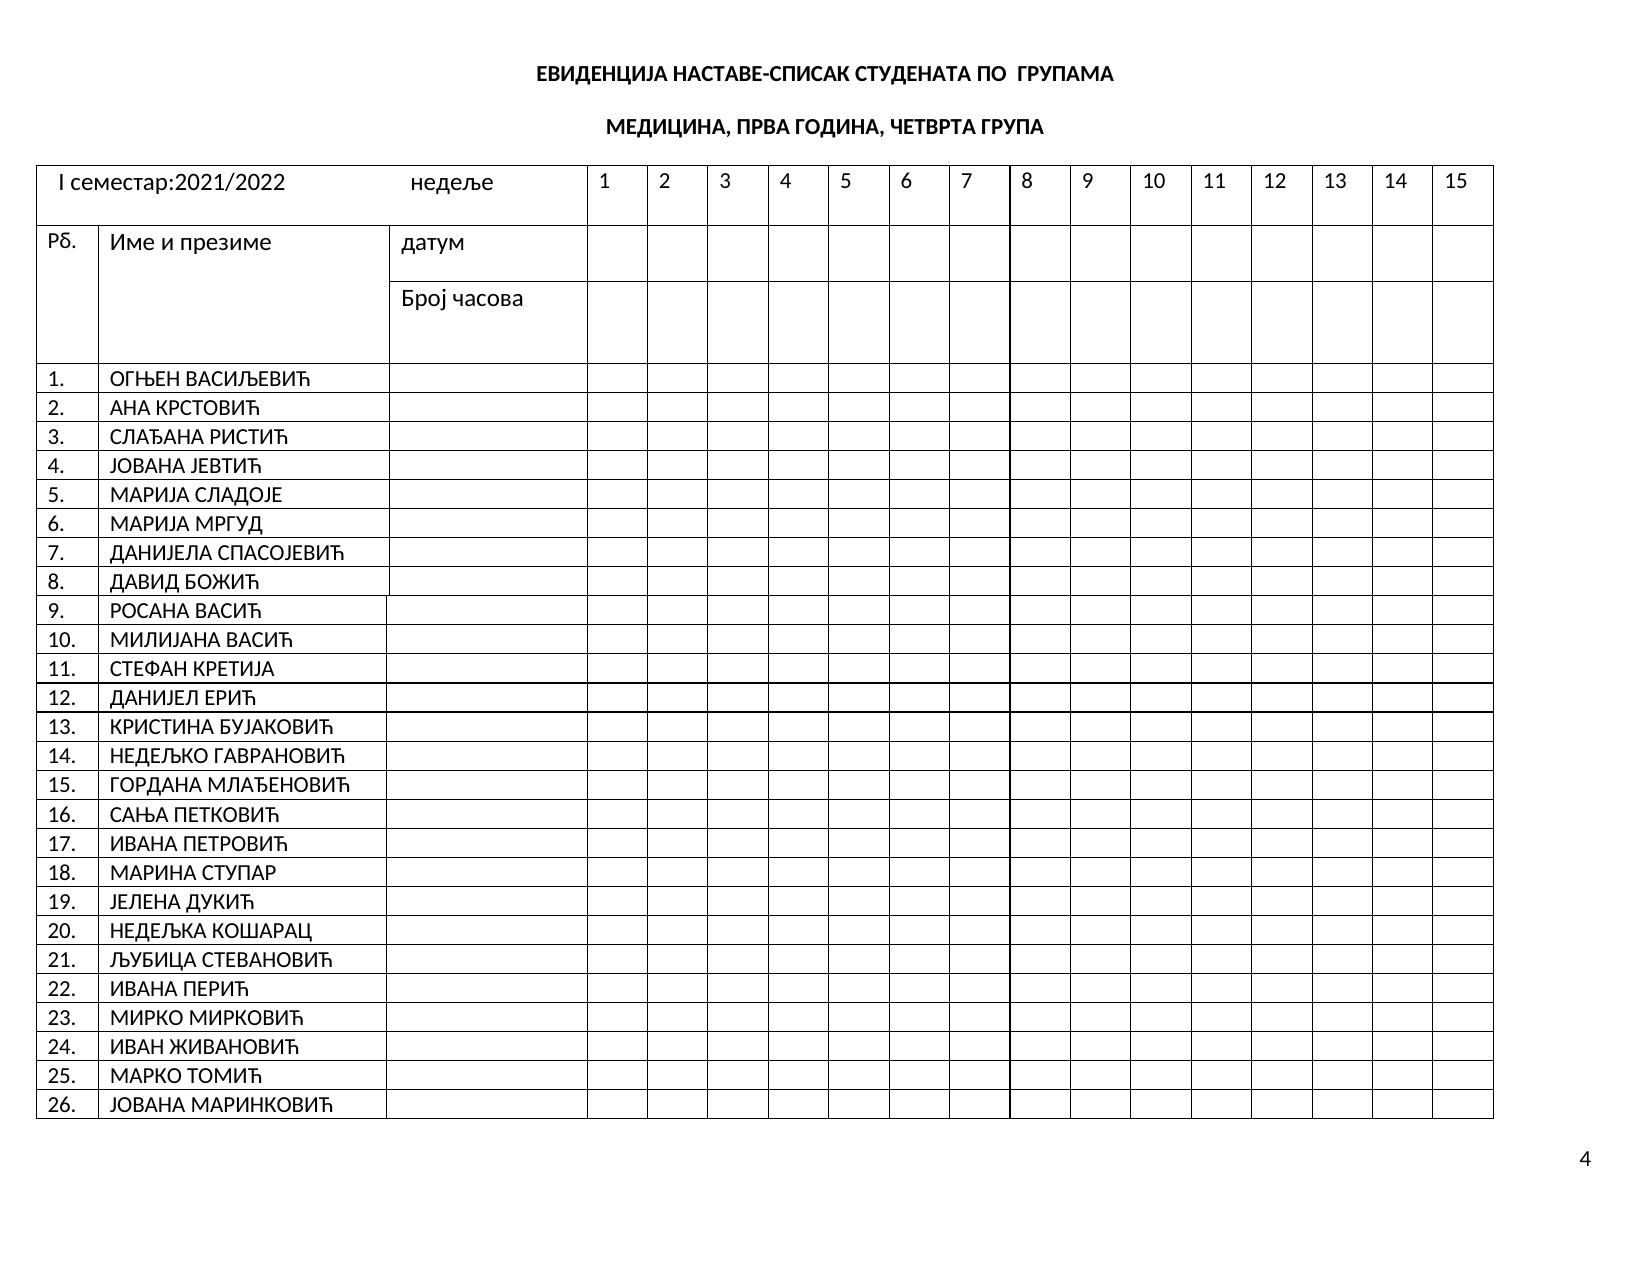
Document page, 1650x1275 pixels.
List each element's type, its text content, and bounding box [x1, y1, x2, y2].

table_cell [1433, 1032, 1493, 1060]
table_cell [890, 1003, 949, 1031]
table_cell [1131, 945, 1191, 973]
table_cell [890, 625, 949, 653]
table_cell [648, 1003, 707, 1031]
table_cell [1192, 684, 1251, 711]
table_cell [387, 625, 587, 653]
table_cell [708, 887, 768, 915]
table_cell [390, 393, 587, 421]
table_cell [648, 1090, 707, 1118]
table_cell [1252, 282, 1312, 363]
table_cell [890, 509, 949, 537]
table_cell [390, 422, 587, 450]
table_cell [648, 393, 707, 421]
table_cell [769, 393, 828, 421]
table_cell [1252, 974, 1312, 1002]
table_cell [890, 684, 949, 711]
table_cell [1373, 858, 1432, 886]
table_cell [950, 654, 1009, 682]
table_cell [950, 945, 1009, 973]
table_cell [1011, 625, 1070, 653]
table_cell 4. [37, 451, 98, 479]
table_cell [829, 509, 889, 537]
table_cell [648, 713, 707, 741]
table_cell [1313, 1090, 1372, 1118]
table_header 5 [829, 166, 889, 225]
table_cell 8. [37, 567, 98, 595]
table_cell [769, 509, 828, 537]
table_cell [1252, 654, 1312, 682]
table_cell [1071, 451, 1130, 479]
table_cell [1192, 974, 1251, 1002]
table_cell [708, 1003, 768, 1031]
table_cell [1433, 713, 1493, 741]
table_cell [769, 800, 828, 828]
table_cell [890, 567, 949, 595]
table_cell [1252, 1032, 1312, 1060]
table_cell [1131, 1032, 1191, 1060]
table_cell [648, 567, 707, 595]
table_cell [1313, 422, 1372, 450]
table_cell [1071, 282, 1130, 363]
table_cell [1011, 422, 1070, 450]
table_cell [950, 567, 1009, 595]
table_header 7 [950, 166, 1009, 225]
table_cell [588, 654, 647, 682]
table_cell [708, 625, 768, 653]
table_cell [1192, 596, 1251, 624]
table_cell [1071, 945, 1130, 973]
table_cell [648, 625, 707, 653]
table_cell [1011, 829, 1070, 857]
table_cell [1192, 451, 1251, 479]
table_cell [387, 596, 587, 624]
table_cell [708, 1032, 768, 1060]
table_cell [1011, 1003, 1070, 1031]
table_cell [890, 771, 949, 799]
table_cell [1313, 654, 1372, 682]
table_cell [1373, 625, 1432, 653]
table_cell [1373, 829, 1432, 857]
table_cell [890, 364, 949, 392]
table_cell [1192, 393, 1251, 421]
table_cell [648, 916, 707, 944]
table_cell [1131, 393, 1191, 421]
table_cell [890, 1090, 949, 1118]
table_cell [648, 596, 707, 624]
table_cell [1313, 282, 1372, 363]
table_cell [1433, 945, 1493, 973]
table_header 3 [708, 166, 768, 225]
table_cell [950, 713, 1009, 741]
table_cell 16. [37, 800, 98, 828]
table_cell [890, 829, 949, 857]
table_cell [769, 567, 828, 595]
table_cell [1011, 858, 1070, 886]
table_cell [1373, 596, 1432, 624]
table_cell [588, 538, 647, 566]
table_cell [829, 684, 889, 711]
table_cell [1433, 887, 1493, 915]
table_cell [1131, 654, 1191, 682]
table_cell [390, 364, 587, 392]
table_cell [1373, 1090, 1432, 1118]
table_cell [1433, 567, 1493, 595]
table_cell [708, 945, 768, 973]
table_cell 7. [37, 538, 98, 566]
table_cell [1252, 625, 1312, 653]
table_cell НЕДЕЉКА КОШАРАЦ [99, 916, 386, 944]
table_cell 18. [37, 858, 98, 886]
table_cell [1071, 1061, 1130, 1089]
table_cell 12. [37, 684, 98, 711]
table_cell [1192, 654, 1251, 682]
table_cell [829, 451, 889, 479]
table_cell [829, 1003, 889, 1031]
table_cell [1433, 829, 1493, 857]
table_cell [1313, 684, 1372, 711]
table_header 10 [1131, 166, 1191, 225]
table_cell [1131, 364, 1191, 392]
table_cell [1192, 226, 1251, 281]
table_cell [1252, 829, 1312, 857]
table_cell СЛАЂАНА РИСТИЋ [99, 422, 389, 450]
table_cell [950, 364, 1009, 392]
table_cell [387, 916, 587, 944]
table_cell [588, 282, 647, 363]
table_cell [829, 800, 889, 828]
table_cell [1433, 538, 1493, 566]
table_cell [1433, 480, 1493, 508]
table_cell [1011, 282, 1070, 363]
table_cell [1433, 1003, 1493, 1031]
table_cell ЈОВАНА МАРИНКОВИЋ [99, 1090, 386, 1118]
table_cell [708, 916, 768, 944]
table_cell [387, 887, 587, 915]
table_cell [1373, 364, 1432, 392]
table_cell [1433, 226, 1493, 281]
table_cell [1192, 538, 1251, 566]
table_cell [588, 596, 647, 624]
table_cell [1313, 625, 1372, 653]
table_cell САЊА ПЕТКОВИЋ [99, 800, 386, 828]
table_cell [708, 422, 768, 450]
table_cell [1011, 916, 1070, 944]
table_cell [648, 538, 707, 566]
table_cell [708, 829, 768, 857]
table_cell [1252, 393, 1312, 421]
table_cell ОГЊЕН ВАСИЉЕВИЋ [99, 364, 389, 392]
table_cell [1433, 1090, 1493, 1118]
table_cell [387, 654, 587, 682]
table_cell [950, 800, 1009, 828]
table_cell ЉУБИЦА СТЕВАНОВИЋ [99, 945, 386, 973]
table_cell [708, 974, 768, 1002]
table_cell [890, 451, 949, 479]
table_cell 23. [37, 1003, 98, 1031]
table_cell [1131, 1061, 1191, 1089]
table_cell [390, 538, 587, 566]
table_cell [1131, 1003, 1191, 1031]
table_cell [648, 422, 707, 450]
table_cell [1071, 684, 1130, 711]
table_cell 21. [37, 945, 98, 973]
table_cell [1131, 509, 1191, 537]
table_cell [890, 538, 949, 566]
table_cell [708, 567, 768, 595]
table_cell [1131, 829, 1191, 857]
table_cell [1131, 916, 1191, 944]
table_cell [950, 538, 1009, 566]
table_cell [588, 509, 647, 537]
table_cell [588, 451, 647, 479]
table_cell [1373, 1003, 1432, 1031]
table_cell [1252, 509, 1312, 537]
table_cell МИРКО МИРКОВИЋ [99, 1003, 386, 1031]
table_cell [1373, 800, 1432, 828]
table_cell [1192, 742, 1251, 769]
table_cell [829, 393, 889, 421]
table_cell [1131, 422, 1191, 450]
table_cell 6. [37, 509, 98, 537]
table_cell [769, 829, 828, 857]
table_cell [950, 1090, 1009, 1118]
table_cell [769, 364, 828, 392]
table_cell [1373, 567, 1432, 595]
table_cell [1433, 654, 1493, 682]
table_cell [1071, 625, 1130, 653]
table_cell [588, 480, 647, 508]
table_cell [1071, 974, 1130, 1002]
table_cell [950, 974, 1009, 1002]
table_cell [708, 509, 768, 537]
table_header 4 [769, 166, 828, 225]
table_cell [1373, 1032, 1432, 1060]
table_cell [1192, 567, 1251, 595]
table_cell [1313, 742, 1372, 769]
table_cell 2. [37, 393, 98, 421]
table_cell [950, 282, 1009, 363]
table_cell ДАНИЈЕЛ ЕРИЋ [99, 684, 386, 711]
table_cell [769, 742, 828, 769]
table_cell 14. [37, 742, 98, 769]
table_cell [950, 858, 1009, 886]
table_cell [1373, 509, 1432, 537]
table_cell [588, 742, 647, 769]
table_cell [1433, 625, 1493, 653]
table_cell 5. [37, 480, 98, 508]
table_cell [1131, 1090, 1191, 1118]
table_cell [1313, 945, 1372, 973]
table_cell [1252, 364, 1312, 392]
table_cell [1011, 1061, 1070, 1089]
table_cell [708, 480, 768, 508]
table_cell [829, 422, 889, 450]
table_cell [1131, 596, 1191, 624]
table_cell 9. [37, 596, 98, 624]
table_cell [1313, 1032, 1372, 1060]
table_cell [1433, 451, 1493, 479]
table_cell [1252, 945, 1312, 973]
table_cell [648, 451, 707, 479]
table_cell [1252, 916, 1312, 944]
table_cell [1313, 800, 1372, 828]
table_cell [1192, 282, 1251, 363]
table_cell [1011, 654, 1070, 682]
table_cell [1071, 393, 1130, 421]
table_cell [648, 1061, 707, 1089]
table_cell [890, 800, 949, 828]
table_cell [1071, 742, 1130, 769]
table_cell [829, 538, 889, 566]
table_cell [588, 829, 647, 857]
table_cell [1313, 829, 1372, 857]
table_cell [1433, 393, 1493, 421]
table_cell [829, 974, 889, 1002]
table_cell [1192, 509, 1251, 537]
table_cell [1011, 596, 1070, 624]
table_cell [708, 1061, 768, 1089]
table_cell [1373, 945, 1432, 973]
table_cell [1313, 771, 1372, 799]
table_cell [1071, 654, 1130, 682]
table_header 15 [1433, 166, 1493, 225]
table_cell [1373, 974, 1432, 1002]
table_cell [950, 625, 1009, 653]
table_cell [890, 887, 949, 915]
table_cell [1252, 771, 1312, 799]
table_cell [1373, 1061, 1432, 1089]
table_cell [1313, 858, 1372, 886]
table_cell [829, 771, 889, 799]
table_cell [829, 1061, 889, 1089]
table_cell [1192, 858, 1251, 886]
table_cell [890, 422, 949, 450]
table_cell [1192, 480, 1251, 508]
table_header I семестар:2021/2022 недеље [37, 166, 587, 225]
table_cell [1192, 945, 1251, 973]
table_cell ДАВИД БОЖИЋ [99, 567, 389, 595]
table_cell [1192, 364, 1251, 392]
table_cell [1433, 684, 1493, 711]
table_cell [648, 1032, 707, 1060]
table_cell ДАНИЈЕЛА СПАСОЈЕВИЋ [99, 538, 389, 566]
table_cell [1373, 916, 1432, 944]
table_cell [829, 1090, 889, 1118]
table_cell [588, 364, 647, 392]
table_cell Број часова [390, 282, 587, 363]
table_cell [1071, 596, 1130, 624]
table_cell [1011, 509, 1070, 537]
table_cell [387, 771, 587, 799]
table_cell [890, 916, 949, 944]
table_cell [769, 625, 828, 653]
table_cell [588, 713, 647, 741]
table_cell [1313, 1003, 1372, 1031]
table_cell МАРКО ТОМИЋ [99, 1061, 386, 1089]
table_header 9 [1071, 166, 1130, 225]
table_cell ИВАН ЖИВАНОВИЋ [99, 1032, 386, 1060]
table_cell [950, 742, 1009, 769]
table_cell [648, 226, 707, 281]
table_cell [387, 1032, 587, 1060]
table_cell [390, 451, 587, 479]
table_cell [950, 509, 1009, 537]
table_cell [829, 625, 889, 653]
table_cell [829, 742, 889, 769]
table_cell [1433, 596, 1493, 624]
table_cell Рб. [37, 226, 98, 363]
table_cell [769, 945, 828, 973]
table_cell [950, 1032, 1009, 1060]
table_cell [829, 858, 889, 886]
table_cell [829, 364, 889, 392]
table_cell [769, 858, 828, 886]
table_cell [1131, 713, 1191, 741]
table_header 2 [648, 166, 707, 225]
table_cell [1011, 771, 1070, 799]
table_cell [769, 422, 828, 450]
table_cell [1011, 742, 1070, 769]
table_cell [387, 713, 587, 741]
table_cell [1011, 226, 1070, 281]
text ЕВИДЕНЦИЈА НАСТАВЕ-СПИСАК СТУДЕНАТА ПО ГРУПАМА [59, 59, 1591, 87]
table_cell [648, 800, 707, 828]
table_cell 13. [37, 713, 98, 741]
table_cell [708, 713, 768, 741]
text МЕДИЦИНА, ПРВА ГОДИНА, ЧЕТВРТА ГРУПА [59, 112, 1591, 140]
table_cell [1192, 916, 1251, 944]
table_cell [1131, 974, 1191, 1002]
table_cell [1011, 451, 1070, 479]
table_cell [648, 509, 707, 537]
table_cell [1313, 974, 1372, 1002]
table_cell [387, 742, 587, 769]
table_cell [1071, 567, 1130, 595]
table_cell [829, 1032, 889, 1060]
table_cell [1433, 916, 1493, 944]
table_cell [708, 800, 768, 828]
table_cell [708, 771, 768, 799]
table_cell [1192, 771, 1251, 799]
table_cell [1373, 282, 1432, 363]
table_cell [890, 742, 949, 769]
table_cell [1192, 887, 1251, 915]
table_cell [588, 1090, 647, 1118]
table_cell [1131, 742, 1191, 769]
table_cell Име и презиме [99, 226, 389, 363]
table_cell МИЛИЈАНА ВАСИЋ [99, 625, 386, 653]
table_cell [1071, 916, 1130, 944]
table_cell [890, 654, 949, 682]
table_cell [1313, 713, 1372, 741]
table_cell [829, 226, 889, 281]
table_cell [950, 596, 1009, 624]
table_cell [1252, 800, 1312, 828]
table_cell МАРИЈА МРГУД [99, 509, 389, 537]
table_cell НЕДЕЉКО ГАВРАНОВИЋ [99, 742, 386, 769]
table_cell [1433, 742, 1493, 769]
table_cell [1373, 742, 1432, 769]
table_cell [588, 393, 647, 421]
table_cell [1313, 393, 1372, 421]
table_cell [648, 858, 707, 886]
table_cell [829, 654, 889, 682]
table_cell МАРИНА СТУПАР [99, 858, 386, 886]
table_cell 25. [37, 1061, 98, 1089]
table_cell [950, 829, 1009, 857]
table_cell [1433, 974, 1493, 1002]
table_cell 22. [37, 974, 98, 1002]
table_cell [1131, 625, 1191, 653]
table_cell [1011, 945, 1070, 973]
table_cell [1252, 1061, 1312, 1089]
table_cell [1313, 480, 1372, 508]
table_cell [1252, 538, 1312, 566]
table_cell [1011, 1090, 1070, 1118]
table_cell [387, 829, 587, 857]
table_cell [769, 654, 828, 682]
table_cell [829, 945, 889, 973]
table_cell [950, 422, 1009, 450]
table_cell [1011, 684, 1070, 711]
table_cell [1011, 393, 1070, 421]
table_cell [890, 480, 949, 508]
table_cell [1011, 480, 1070, 508]
table_cell [1071, 800, 1130, 828]
table_cell [1373, 393, 1432, 421]
table_cell [829, 713, 889, 741]
table_cell [1433, 282, 1493, 363]
table_cell [387, 974, 587, 1002]
table_cell [1131, 226, 1191, 281]
table_cell [1071, 887, 1130, 915]
table_cell [1252, 858, 1312, 886]
table_header 1 [588, 166, 647, 225]
table_cell [1373, 422, 1432, 450]
table_cell [1313, 509, 1372, 537]
table_header 6 [890, 166, 949, 225]
table_cell [588, 625, 647, 653]
table_cell [1071, 1003, 1130, 1031]
table_cell [1313, 1061, 1372, 1089]
table_cell [1131, 684, 1191, 711]
table_cell [1192, 829, 1251, 857]
table_cell [1011, 364, 1070, 392]
table_cell [950, 771, 1009, 799]
table_cell [1011, 538, 1070, 566]
table_cell [1252, 887, 1312, 915]
table_cell [829, 829, 889, 857]
table_cell [769, 916, 828, 944]
table_cell [1373, 887, 1432, 915]
table_cell [950, 451, 1009, 479]
table_header 12 [1252, 166, 1312, 225]
table_cell [1071, 509, 1130, 537]
table_cell [648, 480, 707, 508]
table_cell [1433, 364, 1493, 392]
table_cell [708, 596, 768, 624]
table_cell [769, 451, 828, 479]
table_cell [950, 916, 1009, 944]
table_cell [648, 771, 707, 799]
table_cell [588, 858, 647, 886]
table_cell [1313, 451, 1372, 479]
table_cell [1252, 567, 1312, 595]
table_cell [829, 480, 889, 508]
table_cell [588, 684, 647, 711]
table_cell [950, 480, 1009, 508]
table_cell [1373, 684, 1432, 711]
table_cell [1373, 226, 1432, 281]
table_cell [1192, 1003, 1251, 1031]
table_header 8 [1011, 166, 1070, 225]
table_header 11 [1192, 166, 1251, 225]
table_cell 10. [37, 625, 98, 653]
table_cell [950, 1061, 1009, 1089]
table_cell МАРИЈА СЛАДОЈЕ [99, 480, 389, 508]
table_cell 20. [37, 916, 98, 944]
table_cell [769, 974, 828, 1002]
table_cell [890, 974, 949, 1002]
table_cell [1433, 800, 1493, 828]
table_cell [387, 800, 587, 828]
table_cell [1313, 226, 1372, 281]
table_cell [1071, 771, 1130, 799]
table_cell [1011, 800, 1070, 828]
table_cell [648, 742, 707, 769]
table_cell ЈОВАНА ЈЕВТИЋ [99, 451, 389, 479]
table_cell 11. [37, 654, 98, 682]
table_cell [387, 945, 587, 973]
table_cell [1252, 742, 1312, 769]
table_cell [769, 887, 828, 915]
table_cell [1373, 654, 1432, 682]
table_cell [387, 1090, 587, 1118]
table_cell [769, 713, 828, 741]
table_cell [769, 226, 828, 281]
table_cell [829, 596, 889, 624]
table_cell 15. [37, 771, 98, 799]
table_cell [1192, 1090, 1251, 1118]
table_cell [708, 1090, 768, 1118]
table_cell [1252, 226, 1312, 281]
table_cell [1313, 596, 1372, 624]
table_cell [1252, 1090, 1312, 1118]
table_cell [1131, 800, 1191, 828]
table_cell [1011, 713, 1070, 741]
table_cell [588, 567, 647, 595]
table_cell [950, 226, 1009, 281]
table_cell [588, 1003, 647, 1031]
table_cell [387, 1003, 587, 1031]
table_cell АНА КРСТОВИЋ [99, 393, 389, 421]
table_cell [1131, 451, 1191, 479]
table_cell [769, 684, 828, 711]
table_cell [890, 858, 949, 886]
table_cell [1071, 480, 1130, 508]
table_cell [769, 596, 828, 624]
table_cell [769, 282, 828, 363]
table_cell датум [390, 226, 587, 281]
table_cell [648, 945, 707, 973]
table_cell [890, 596, 949, 624]
table_cell [1433, 858, 1493, 886]
table_cell [1252, 451, 1312, 479]
table_cell ИВАНА ПЕТРОВИЋ [99, 829, 386, 857]
table_cell [1252, 684, 1312, 711]
table_cell [390, 567, 587, 595]
table_cell [769, 1032, 828, 1060]
table_cell 19. [37, 887, 98, 915]
table_cell [648, 654, 707, 682]
table_cell [648, 829, 707, 857]
table_cell [588, 1032, 647, 1060]
table_cell [708, 364, 768, 392]
table_cell [387, 858, 587, 886]
table_cell [588, 800, 647, 828]
table_cell [708, 393, 768, 421]
table_cell ИВАНА ПЕРИЋ [99, 974, 386, 1002]
table_cell [1131, 887, 1191, 915]
table_cell [769, 771, 828, 799]
table_cell 1. [37, 364, 98, 392]
table_header 14 [1373, 166, 1432, 225]
table_cell [769, 538, 828, 566]
table_cell [1011, 1032, 1070, 1060]
table_cell [1131, 538, 1191, 566]
table_cell [890, 1032, 949, 1060]
table_cell [950, 887, 1009, 915]
table_cell [1131, 480, 1191, 508]
table_cell 26. [37, 1090, 98, 1118]
table_cell [1433, 1061, 1493, 1089]
table_cell [1131, 858, 1191, 886]
table_cell [588, 226, 647, 281]
table_cell [1071, 538, 1130, 566]
table_cell [708, 282, 768, 363]
table_cell [1433, 509, 1493, 537]
table_cell [588, 945, 647, 973]
table_cell [1252, 422, 1312, 450]
table_cell [890, 713, 949, 741]
table_cell [829, 567, 889, 595]
table_cell [1252, 596, 1312, 624]
table_cell [1313, 567, 1372, 595]
table_cell ЈЕЛЕНА ДУКИЋ [99, 887, 386, 915]
table_cell [1252, 1003, 1312, 1031]
table_cell 17. [37, 829, 98, 857]
table_cell [1313, 364, 1372, 392]
table_cell [648, 364, 707, 392]
table_cell [1011, 887, 1070, 915]
table_cell [1252, 713, 1312, 741]
table_cell [950, 1003, 1009, 1031]
table_cell [648, 282, 707, 363]
table_cell [588, 771, 647, 799]
table_cell [950, 684, 1009, 711]
table_cell [890, 1061, 949, 1089]
table_cell [648, 887, 707, 915]
table_cell [890, 393, 949, 421]
table_cell [588, 974, 647, 1002]
table_cell [1131, 771, 1191, 799]
table_cell [829, 916, 889, 944]
table_cell [1192, 1032, 1251, 1060]
table_cell 24. [37, 1032, 98, 1060]
table_cell [1131, 567, 1191, 595]
table_cell [1071, 364, 1130, 392]
table_cell [1192, 422, 1251, 450]
table_cell [1373, 713, 1432, 741]
table_cell [588, 916, 647, 944]
table_cell [950, 393, 1009, 421]
table_cell [1373, 480, 1432, 508]
table_cell [648, 684, 707, 711]
table_cell [1192, 800, 1251, 828]
table_cell [769, 480, 828, 508]
table_cell [1071, 226, 1130, 281]
table_cell [1071, 1032, 1130, 1060]
table_cell ГОРДАНА МЛАЂЕНОВИЋ [99, 771, 386, 799]
table_cell [1192, 713, 1251, 741]
table_cell [1011, 974, 1070, 1002]
table_cell [588, 1061, 647, 1089]
table_cell [1373, 451, 1432, 479]
table_cell [708, 858, 768, 886]
table_cell [829, 887, 889, 915]
table_cell [1071, 713, 1130, 741]
table_cell [588, 887, 647, 915]
table_cell [708, 538, 768, 566]
table_cell [708, 742, 768, 769]
table_cell [390, 509, 587, 537]
table_cell КРИСТИНА БУЈАКОВИЋ [99, 713, 386, 741]
table_cell СТЕФАН КРЕТИЈА [99, 654, 386, 682]
table_cell [390, 480, 587, 508]
table_cell [1433, 422, 1493, 450]
table_cell [890, 226, 949, 281]
table_cell [1192, 1061, 1251, 1089]
table_cell [829, 282, 889, 363]
table_cell [1373, 771, 1432, 799]
table_cell [1011, 567, 1070, 595]
table_cell [588, 422, 647, 450]
table_cell [1433, 771, 1493, 799]
table_cell [890, 282, 949, 363]
table_cell [769, 1090, 828, 1118]
table_cell [1071, 1090, 1130, 1118]
table_cell [1071, 829, 1130, 857]
table_cell [648, 974, 707, 1002]
table_cell [708, 451, 768, 479]
table_cell [890, 945, 949, 973]
table_cell 3. [37, 422, 98, 450]
table_cell [708, 226, 768, 281]
table_cell РОСАНА ВАСИЋ [99, 596, 386, 624]
table_cell [1313, 916, 1372, 944]
table_cell [1131, 282, 1191, 363]
table_cell [1313, 538, 1372, 566]
table_cell [387, 1061, 587, 1089]
table_header 13 [1313, 166, 1372, 225]
table_cell [769, 1061, 828, 1089]
table_cell [1192, 625, 1251, 653]
table_cell [1071, 858, 1130, 886]
table_cell [708, 654, 768, 682]
table_cell [708, 684, 768, 711]
table_cell [1252, 480, 1312, 508]
table_cell [1071, 422, 1130, 450]
table_cell [387, 684, 587, 711]
table_cell [1313, 887, 1372, 915]
table_cell [769, 1003, 828, 1031]
table_cell [1373, 538, 1432, 566]
